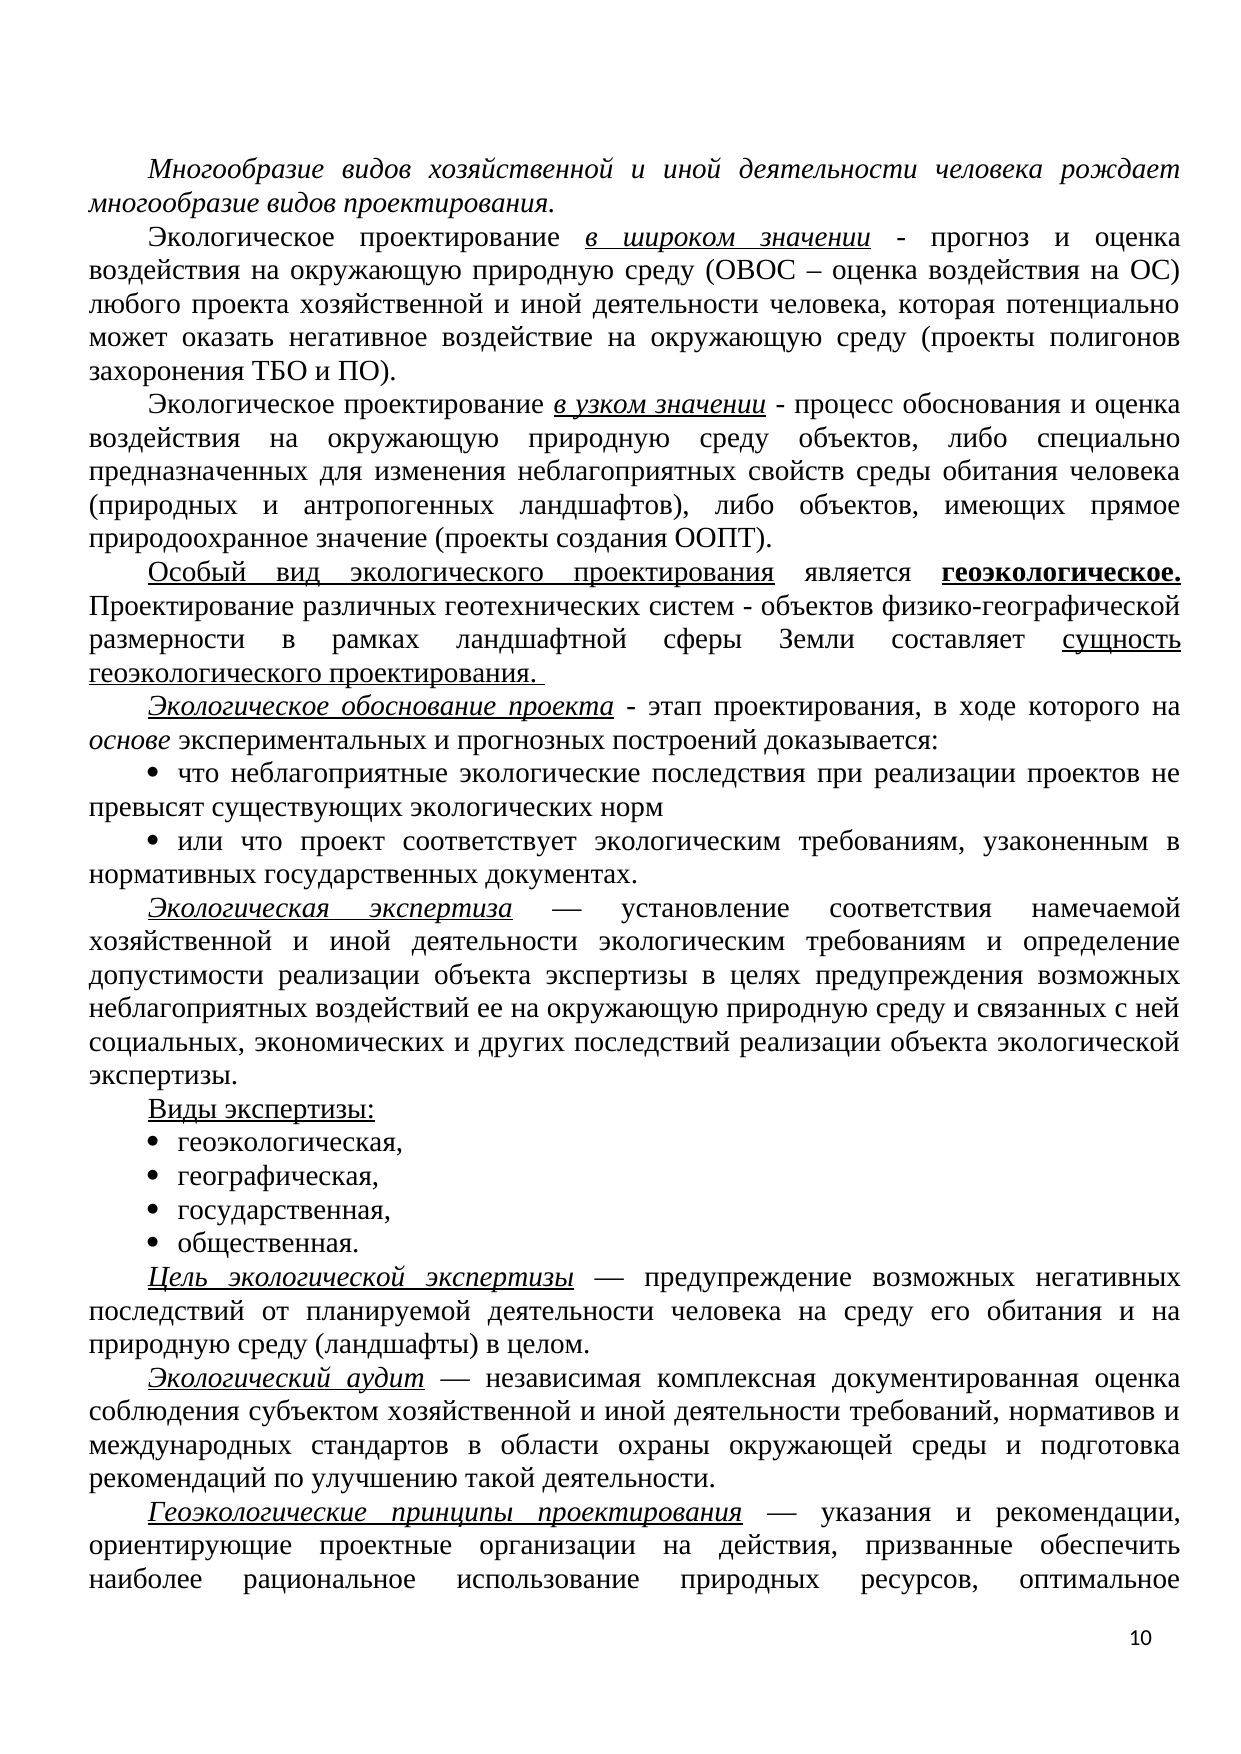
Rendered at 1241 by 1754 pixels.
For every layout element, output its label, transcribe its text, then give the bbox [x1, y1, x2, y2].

list геоэкологическая, [88, 1124, 1181, 1158]
text Многообразие видов хозяйственной и иной деятельности человека рождает многообразие видов проектирования. [88, 152, 1181, 219]
text Особый вид экологического проектирования является геоэкологическое. Проектирование различных геотехнических систем - объектов физико-географической размерности в рамках ландшафтной сферы Земли составляет сущность геоэкологического проектирования. [88, 554, 1181, 688]
list общественная. [88, 1226, 1181, 1259]
text Экологическое проектирование в широком значении - прогноз и оценка воздействия на окружающую природную среду (ОВОС – оценка воздействия на ОС) любого проекта хозяйственной и иной деятельности человека, которая потенциально может оказать негативное воздействие на окружающую среду (проекты полигонов захоронения ТБО и ПО). [88, 219, 1181, 386]
text Цель экологической экспертизы — предупреждение возможных негативных последствий от планируемой деятельности человека на среду его обитания и на природную среду (ландшафты) в целом. [88, 1259, 1181, 1360]
list что неблагоприятные экологические последствия при реализации проектов не превысят существующих экологических норм [88, 755, 1181, 823]
text Экологическое обоснование проекта - этап проектирования, в ходе которого на основе экспериментальных и прогнозных построений доказывается: [88, 688, 1181, 755]
list государственная, [88, 1192, 1181, 1226]
text Экологический аудит — независимая комплексная документированная оценка соблюдения субъектом хозяйственной и иной деятельности требований, нормативов и международных стандартов в области охраны окружающей среды и подготовка рекомендаций по улучшению такой деятельности. [88, 1360, 1181, 1494]
list или что проект соответствует экологическим требованиям, узаконенным в нормативных государственных документах. [88, 823, 1181, 890]
text Экологическая экспертиза — установление соответствия намечаемой хозяйственной и иной деятельности экологическим требованиям и определение допустимости реализации объекта экспертизы в целях предупреждения возможных неблагоприятных воздействий ее на окружающую природную среду и связанных с ней социальных, экономических и других последствий реализации объекта экологической экспертизы. [88, 890, 1181, 1091]
list географическая, [88, 1158, 1181, 1192]
text Виды экспертизы: [88, 1091, 1181, 1124]
text Экологическое проектирование в узком значении - процесс обоснования и оценка воздействия на окружающую природную среду объектов, либо специально предназначенных для изменения неблагоприятных свойств среды обитания человека (природных и антропогенных ландшафтов), либо объектов, имеющих прямое природоохранное значение (проекты создания ООПТ). [88, 386, 1181, 554]
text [88, 1494, 1181, 1594]
